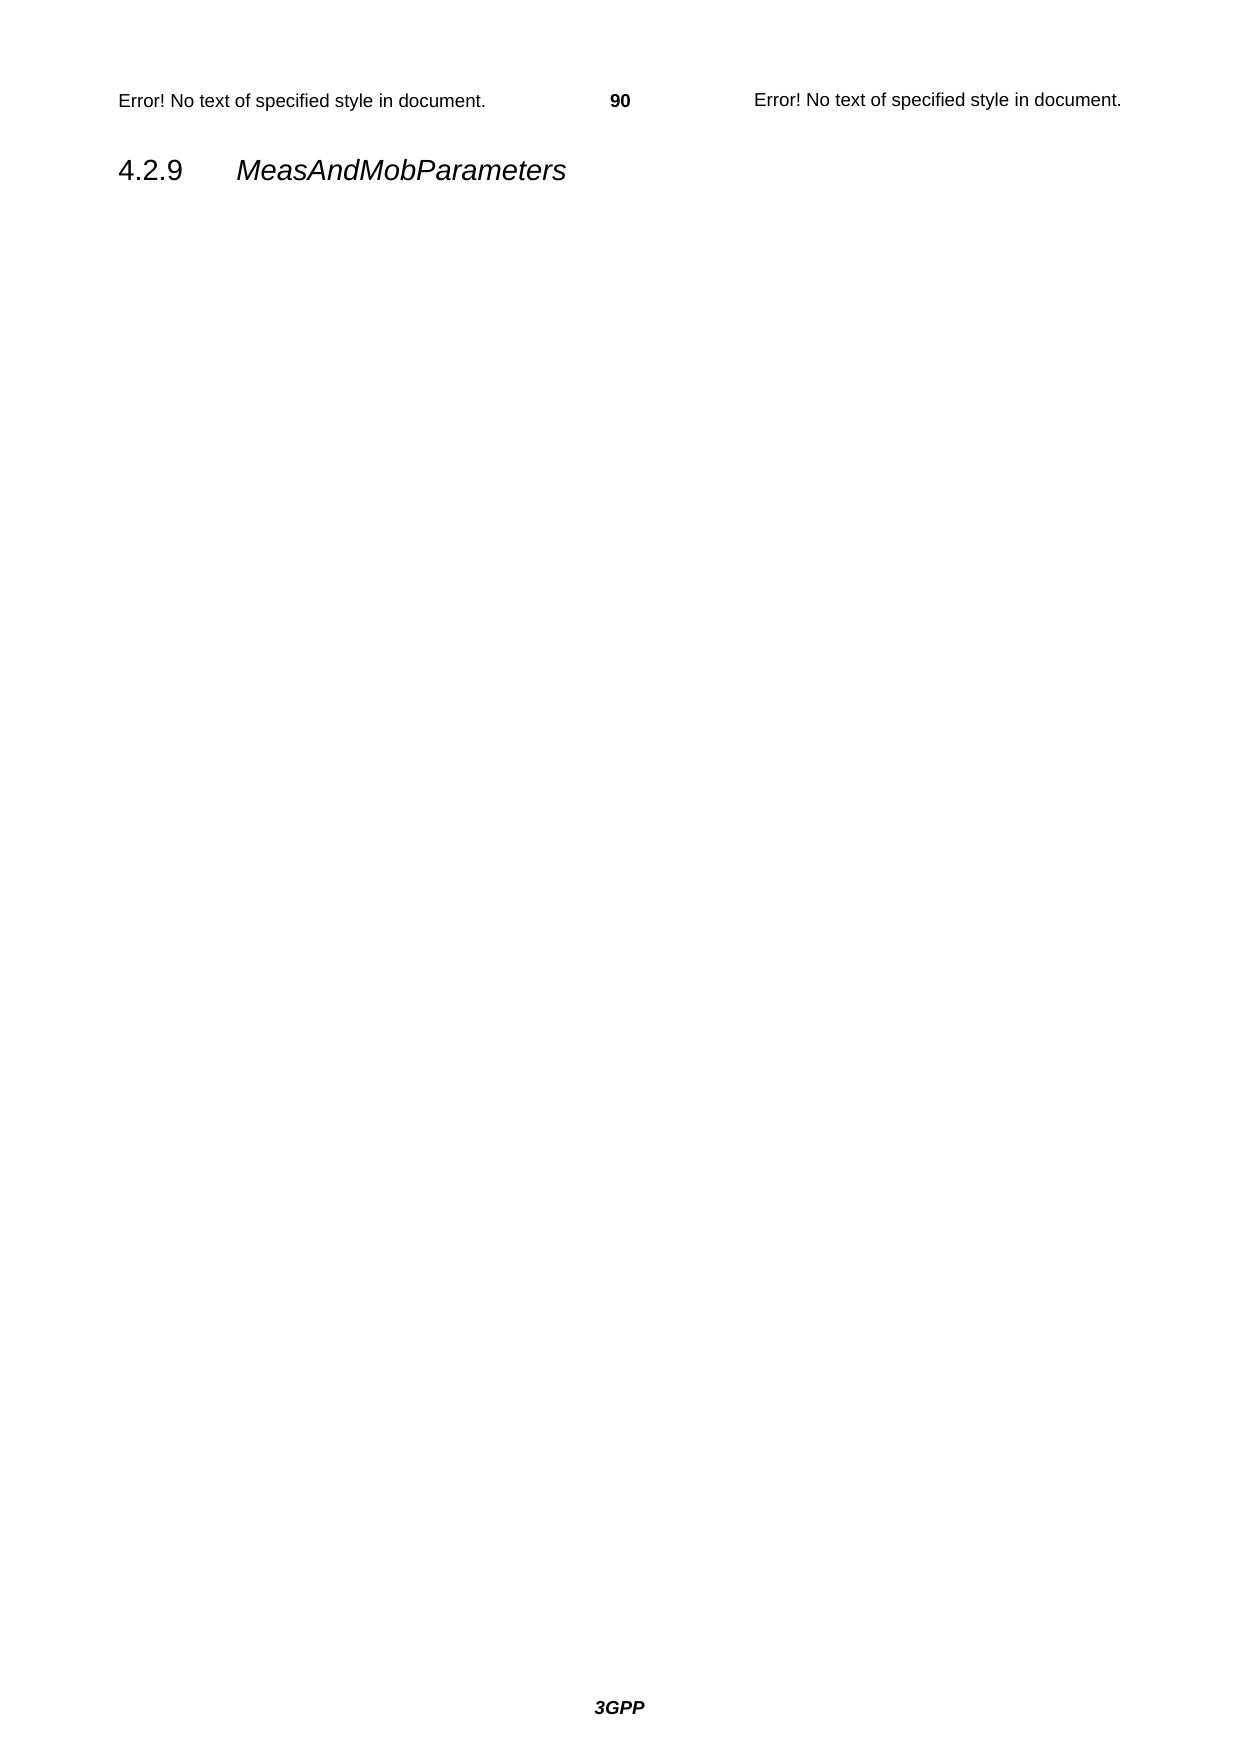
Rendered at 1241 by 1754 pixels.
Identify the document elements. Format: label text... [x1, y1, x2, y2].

subtitle 4.2.9 MeasAndMobParameters [118, 153, 1122, 187]
